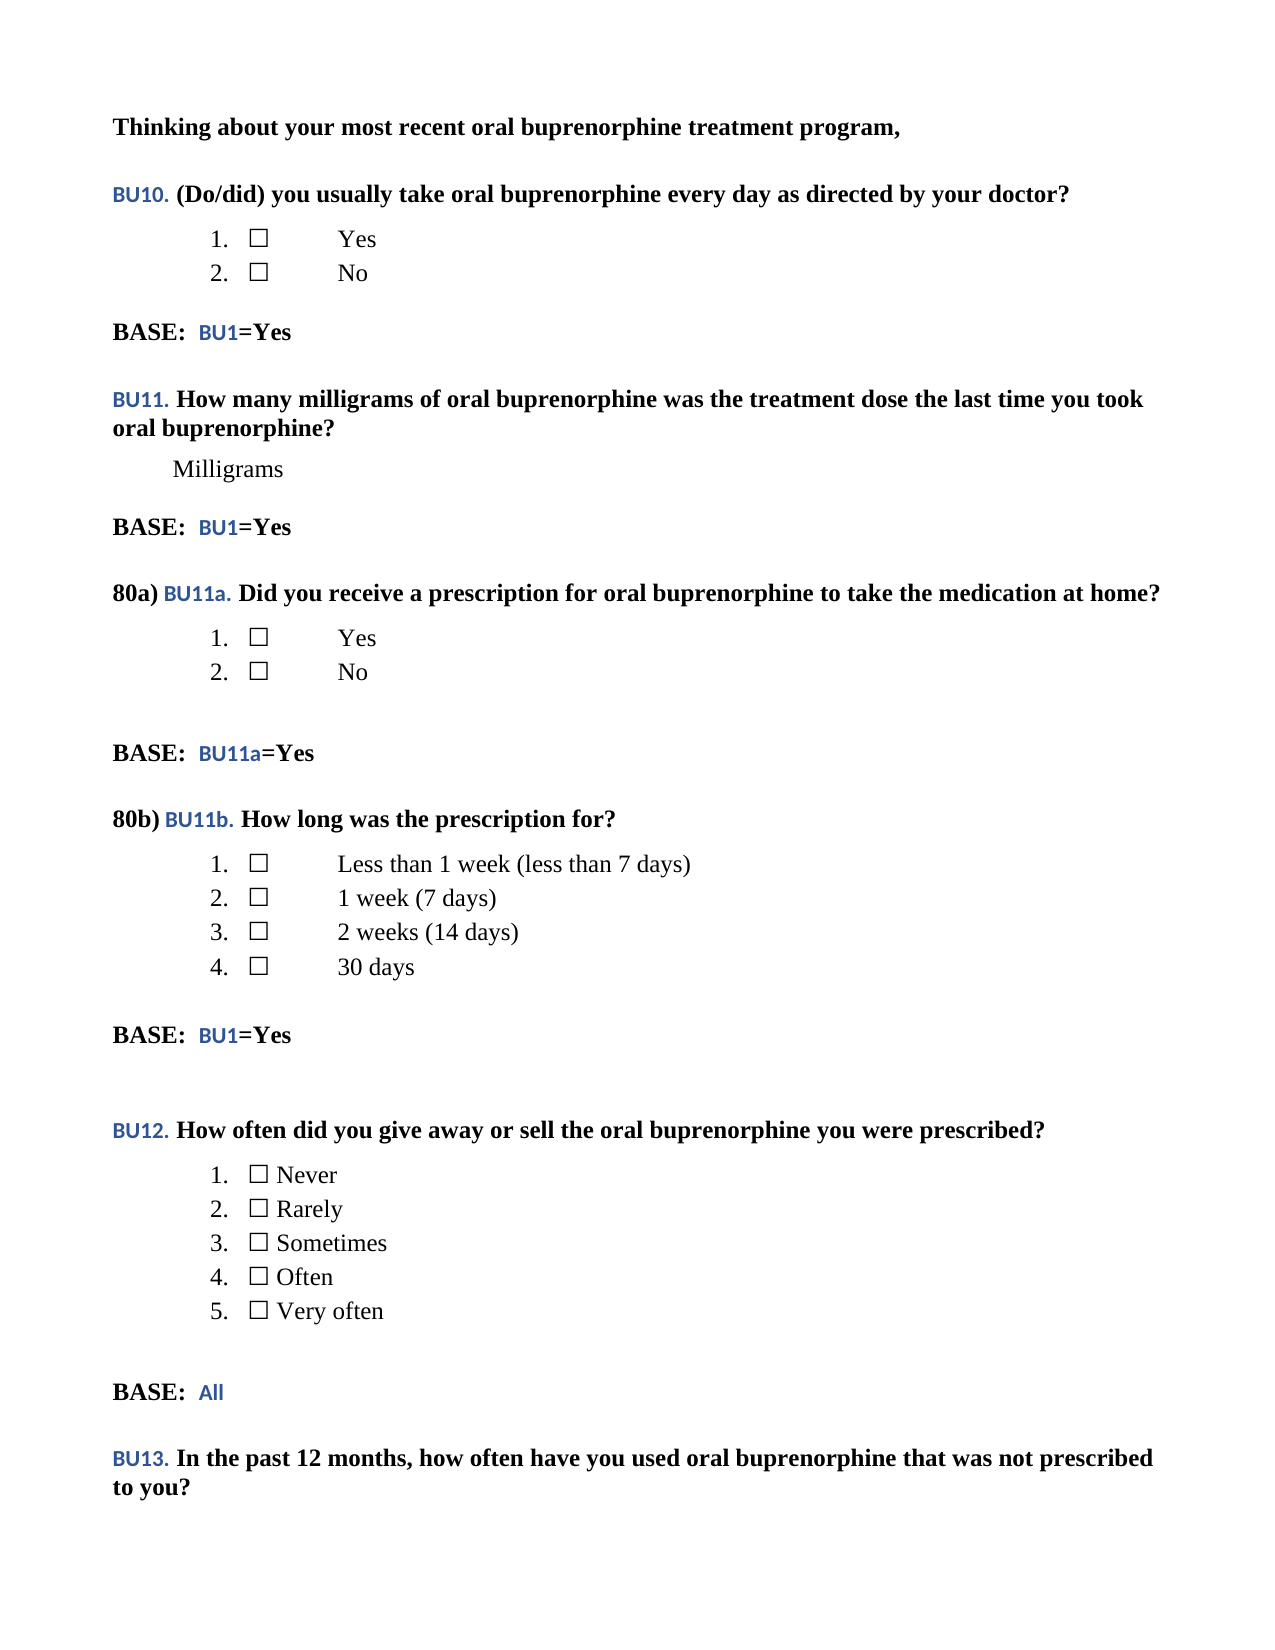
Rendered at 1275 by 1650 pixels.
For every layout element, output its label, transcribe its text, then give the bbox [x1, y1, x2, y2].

text BASE: BU1=Yes [112, 512, 1162, 541]
text 80b) BU11b. How long was the prescription for? [112, 804, 1162, 833]
subtitle BASE: BU11a=Yes [112, 738, 1162, 767]
list 2 weeks (14 days) [210, 914, 1162, 948]
list Yes [210, 620, 1162, 654]
text BU11. How many milligrams of oral buprenorphine was the treatment dose the last time you took oral buprenorphine? [112, 384, 1162, 442]
list No [210, 654, 1162, 688]
list Rarely [210, 1191, 1162, 1225]
text BU12. How often did you give away or sell the oral buprenorphine you were prescribed? [112, 1115, 1162, 1144]
list No [210, 254, 1162, 288]
list Often [210, 1259, 1162, 1293]
list Sometimes [210, 1225, 1162, 1259]
text Milligrams [172, 454, 1162, 483]
text BASE: BU1=Yes [112, 1020, 1162, 1049]
text BU10. (Do/did) you usually take oral buprenorphine every day as directed by your doctor? [112, 179, 1162, 208]
list Yes [210, 220, 1162, 254]
subtitle BASE: All [112, 1377, 1162, 1406]
text 80a) BU11a. Did you receive a prescription for oral buprenorphine to take the medication at home? [112, 578, 1162, 607]
list Never [210, 1157, 1162, 1191]
list 30 days [210, 948, 1162, 982]
text BU13. In the past 12 months, how often have you used oral buprenorphine that was not prescribed to you? [112, 1443, 1162, 1501]
list Very often [210, 1293, 1162, 1327]
text Thinking about your most recent oral buprenorphine treatment program, [112, 112, 1162, 141]
text BASE: BU1=Yes [112, 317, 1162, 346]
list Less than 1 week (less than 7 days) [210, 846, 1162, 880]
list 1 week (7 days) [210, 880, 1162, 914]
